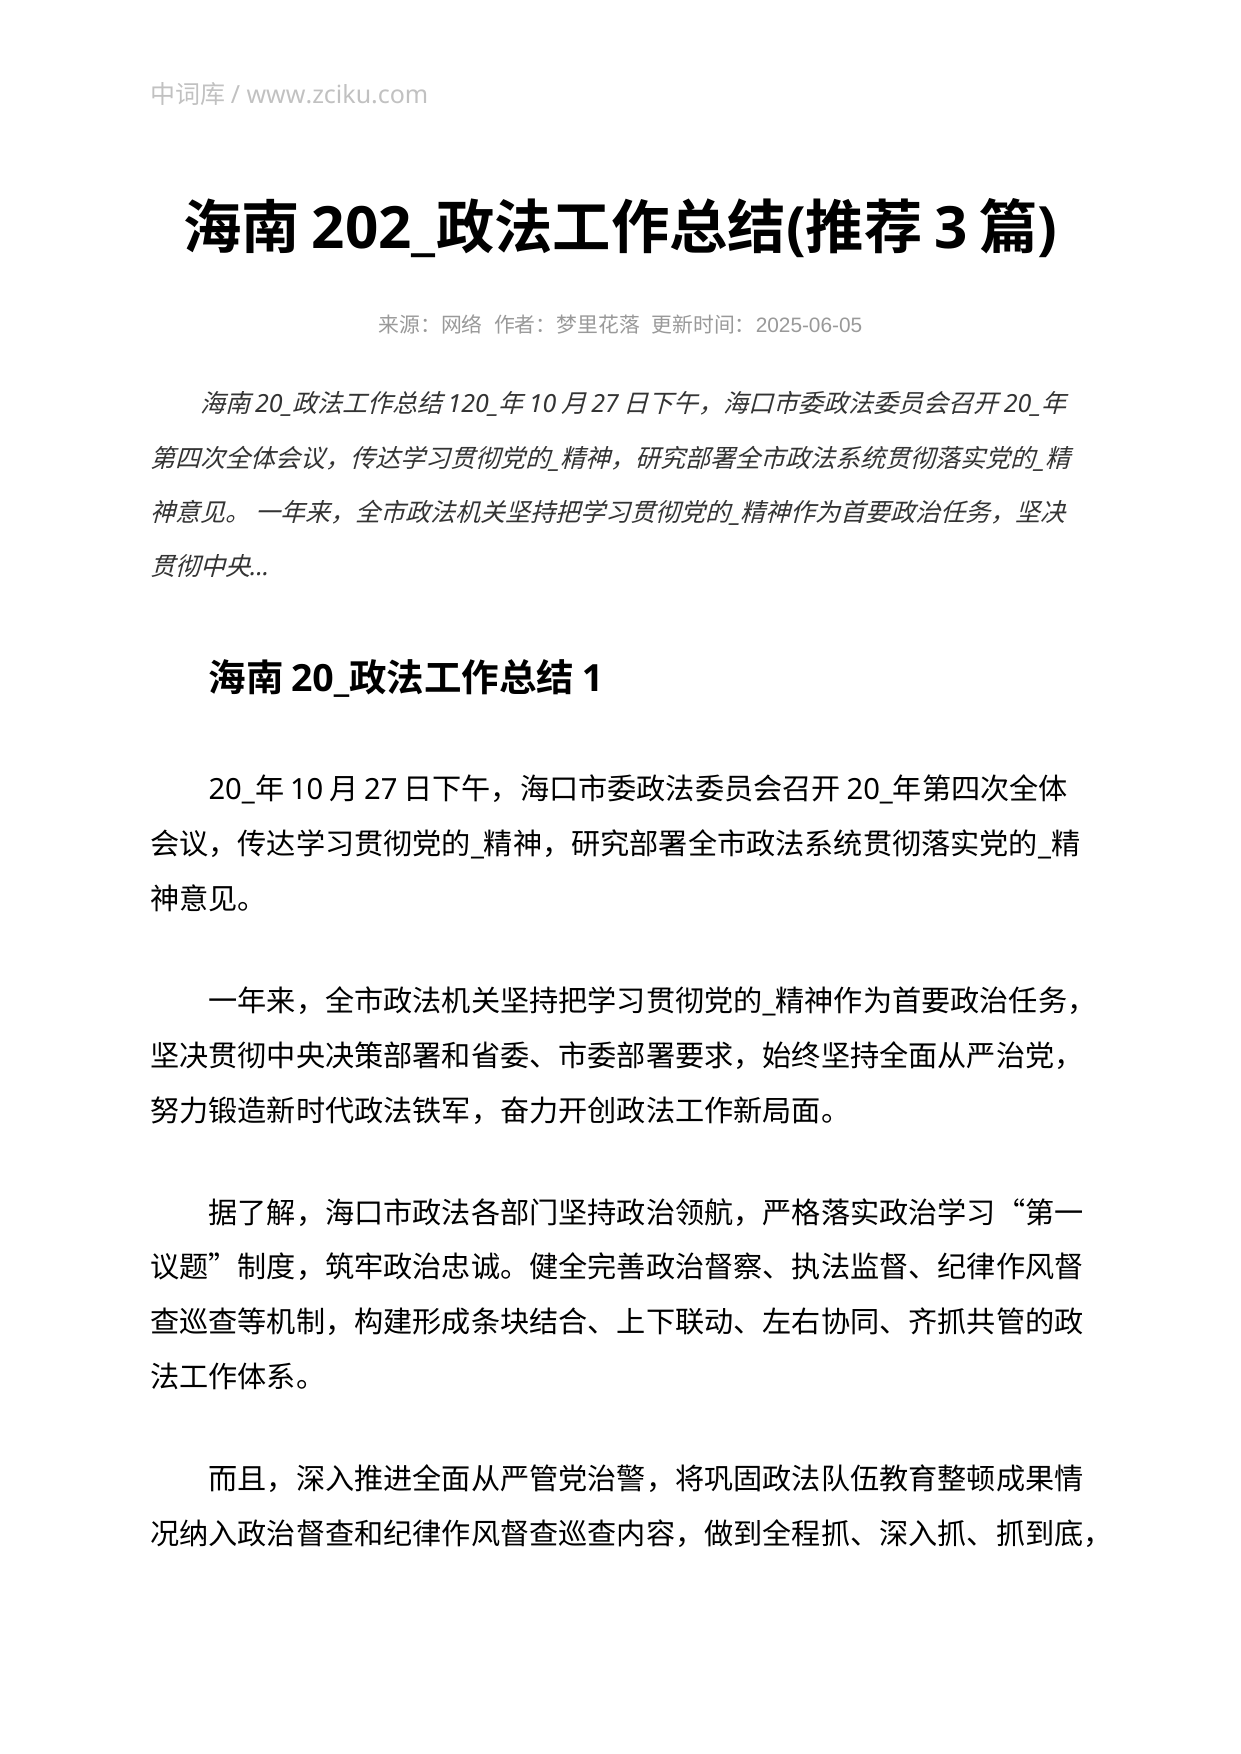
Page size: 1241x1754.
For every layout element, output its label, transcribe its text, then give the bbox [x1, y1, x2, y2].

text 海南20_政法工作总结120_年10月27日下午，海口市委政法委员会召开20_年第四次全体会议，传达学习贯彻党的_精神，研究部署全市政法系统贯彻落实党的_精神意见。 一年来，全市政法机关坚持把学习贯彻党的_精神作为首要政治任务，坚决贯彻中央... [150, 384, 1090, 583]
text 一年来，全市政法机关坚持把学习贯彻党的_精神作为首要政治任务，坚决贯彻中央决策部署和省委、市委部署要求，始终坚持全面从严治党，努力锻造新时代政法铁军，奋力开创政法工作新局面。 [150, 977, 1090, 1130]
subtitle 海南202_政法工作总结(推荐3篇) [150, 181, 1090, 266]
text 20_年10月27日下午，海口市委政法委员会召开20_年第四次全体会议，传达学习贯彻党的_精神，研究部署全市政法系统贯彻落实党的_精神意见。 [150, 766, 1090, 918]
text 来源：网络 作者：梦里花落 更新时间：2025-06-05 [150, 313, 1090, 337]
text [150, 1456, 1090, 1553]
text 据了解，海口市政法各部门坚持政治领航，严格落实政治学习“第一议题”制度，筑牢政治忠诚。健全完善政治督察、执法监督、纪律作风督查巡查等机制，构建形成条块结合、上下联动、左右协同、齐抓共管的政法工作体系。 [150, 1189, 1090, 1396]
text 海南20_政法工作总结1 [150, 648, 1090, 703]
